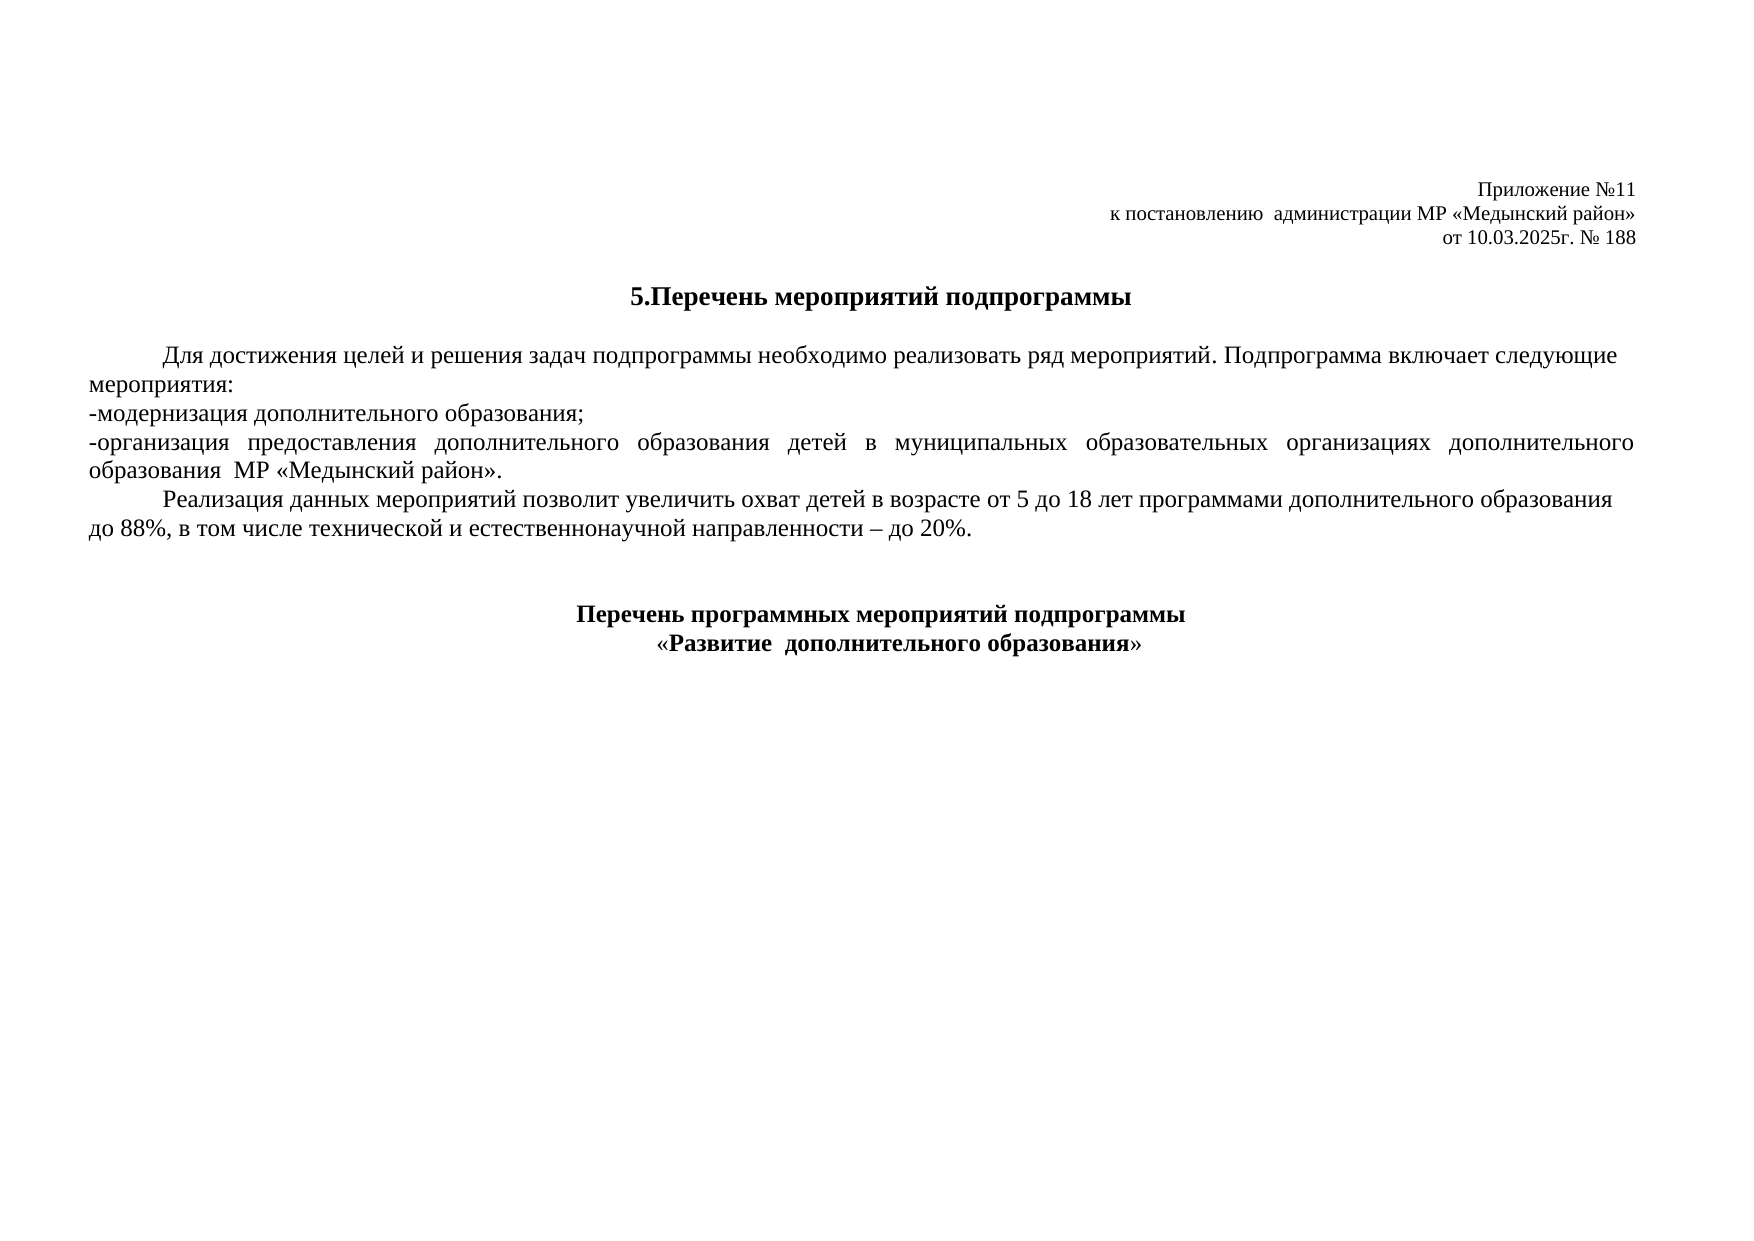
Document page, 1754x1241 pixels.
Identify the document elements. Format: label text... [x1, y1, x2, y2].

text Приложение №11 [89, 177, 1636, 201]
text Перечень программных мероприятий подпрограммы [126, 599, 1636, 628]
text -организация предоставления дополнительного образования детей в муниципальных образовательных организациях дополнительного образования МР «Медынский район». [89, 427, 1636, 484]
text Для достижения целей и решения задач подпрограммы необходимо реализовать ряд мероприятий. Подпрограмма включает следующие мероприятия: [89, 340, 1636, 398]
text «Развитие дополнительного образования» [89, 628, 1636, 657]
text к постановлению администрации МР «Медынский район» [89, 201, 1636, 225]
text -модернизация дополнительного образования; [89, 398, 1636, 427]
text от 10.03.2025г. № 188 [89, 225, 1636, 249]
text Реализация данных мероприятий позволит увеличить охват детей в возрасте от 5 до 18 лет программами дополнительного образования до 88%, в том числе технической и естественнонаучной направленности – до 20%. [89, 484, 1636, 542]
text 5.Перечень мероприятий подпрограммы [126, 281, 1636, 312]
